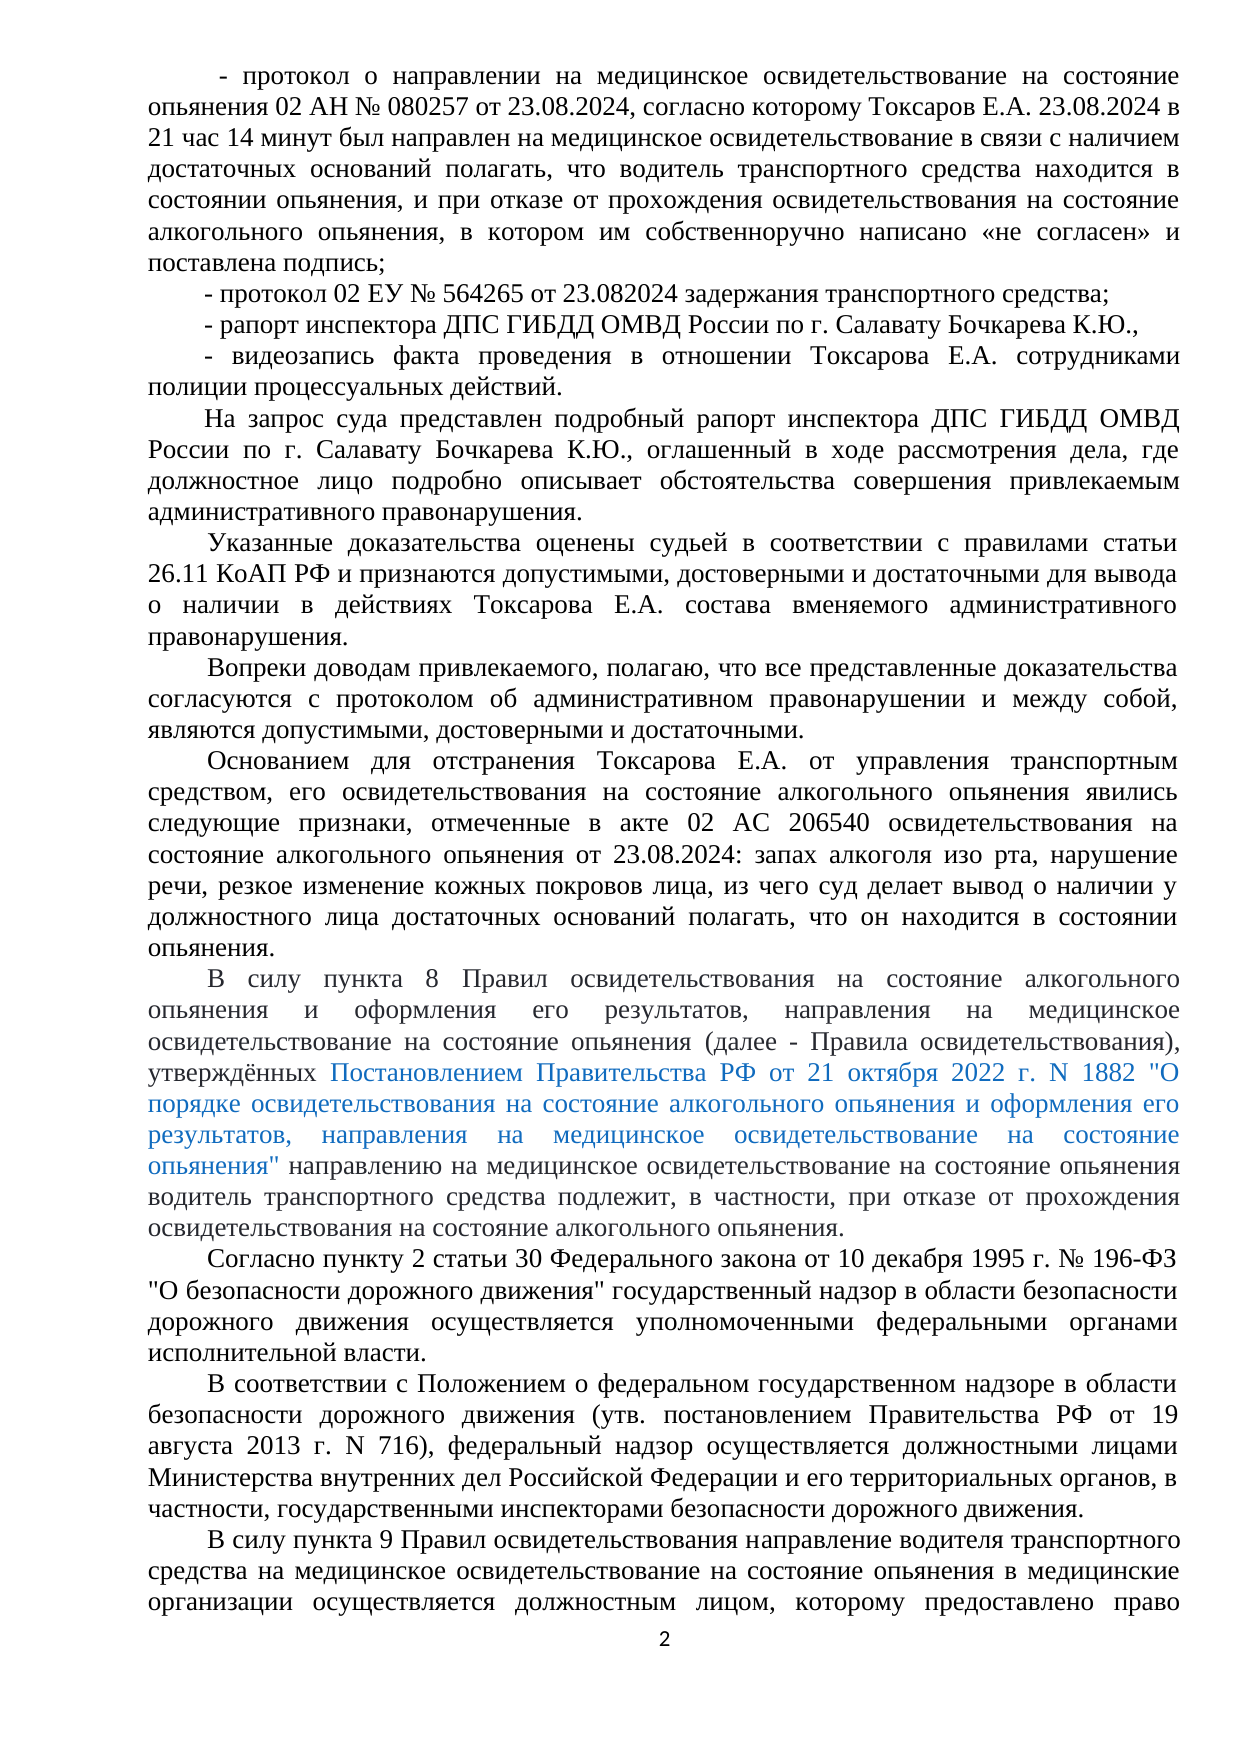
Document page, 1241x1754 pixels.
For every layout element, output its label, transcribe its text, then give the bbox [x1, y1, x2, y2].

text В соответствии с Положением о федеральном государственном надзоре в области безопасности дорожного движения (утв. постановлением Правительства РФ от 19 августа 2013 г. N 716), федеральный надзор осуществляется должностными лицами Министерства внутренних дел Российской Федерации и его территориальных органов, в частности, государственными инспекторами безопасности дорожного движения. [148, 1367, 1179, 1523]
subtitle В силу пункта 8 Правил освидетельствования на состояние алкогольного опьянения и оформления его результатов, направления на медицинское освидетельствование на состояние опьянения (далее - Правила освидетельствования), утверждённых Постановлением Правительства РФ от 21 октября 2022 г. N 1882 "О порядке освидетельствования на состояние алкогольного опьянения и оформления его результатов, направления на медицинское освидетельствование на состояние опьянения" направлению на медицинское освидетельствование на состояние опьянения водитель транспортного средства подлежит, в частности, при отказе от прохождения освидетельствования на состояние алкогольного опьянения. [148, 962, 1181, 1243]
text Вопреки доводам привлекаемого, полагаю, что все представленные доказательства согласуются с протоколом об административном правонарушении и между собой, являются допустимыми, достоверными и достаточными. [148, 651, 1179, 744]
text - протокол 02 ЕУ № 564265 от 23.082024 задержания транспортного средства; [148, 277, 1181, 308]
text - протокол о направлении на медицинское освидетельствование на состояние опьянения 02 АН № 080257 от 23.08.2024, согласно которому Токсаров Е.А. 23.08.2024 в 21 час 14 минут был направлен на медицинское освидетельствование в связи с наличием достаточных оснований полагать, что водитель транспортного средства находится в состоянии опьянения, и при отказе от прохождения освидетельствования на состояние алкогольного опьянения, в котором им собственноручно написано «не согласен» и поставлена подпись; [148, 59, 1181, 277]
text Основанием для отстранения Токсарова Е.А. от управления транспортным средством, его освидетельствования на состояние алкогольного опьянения явились следующие признаки, отмеченные в акте 02 АС 206540 освидетельствования на состояние алкогольного опьянения от 23.08.2024: запах алкоголя изо рта, нарушение речи, резкое изменение кожных покровов лица, из чего суд делает вывод о наличии у должностного лица достаточных оснований полагать, что он находится в состоянии опьянения. [148, 744, 1179, 962]
text - видеозапись факта проведения в отношении Токсарова Е.А. сотрудниками полиции процессуальных действий. [148, 339, 1181, 402]
text Указанные доказательства оценены судьей в соответствии с правилами статьи 26.11 КоАП РФ и признаются допустимыми, достоверными и достаточными для вывода о наличии в действиях Токсарова Е.А. состава вменяемого административного правонарушения. [148, 526, 1179, 651]
text - рапорт инспектора ДПС ГИБДД ОМВД России по г. Салавату Бочкарева К.Ю., [148, 308, 1181, 339]
text Согласно пункту 2 статьи 30 Федерального закона от 10 декабря 1995 г. № 196-ФЗ "О безопасности дорожного движения" государственный надзор в области безопасности дорожного движения осуществляется уполномоченными федеральными органами исполнительной власти. [148, 1243, 1179, 1367]
text На запрос суда представлен подробный рапорт инспектора ДПС ГИБДД ОМВД России по г. Салавату Бочкарева К.Ю., оглашенный в ходе рассмотрения дела, где должностное лицо подробно описывает обстоятельства совершения привлекаемым административного правонарушения. [148, 402, 1181, 526]
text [148, 1523, 1181, 1616]
